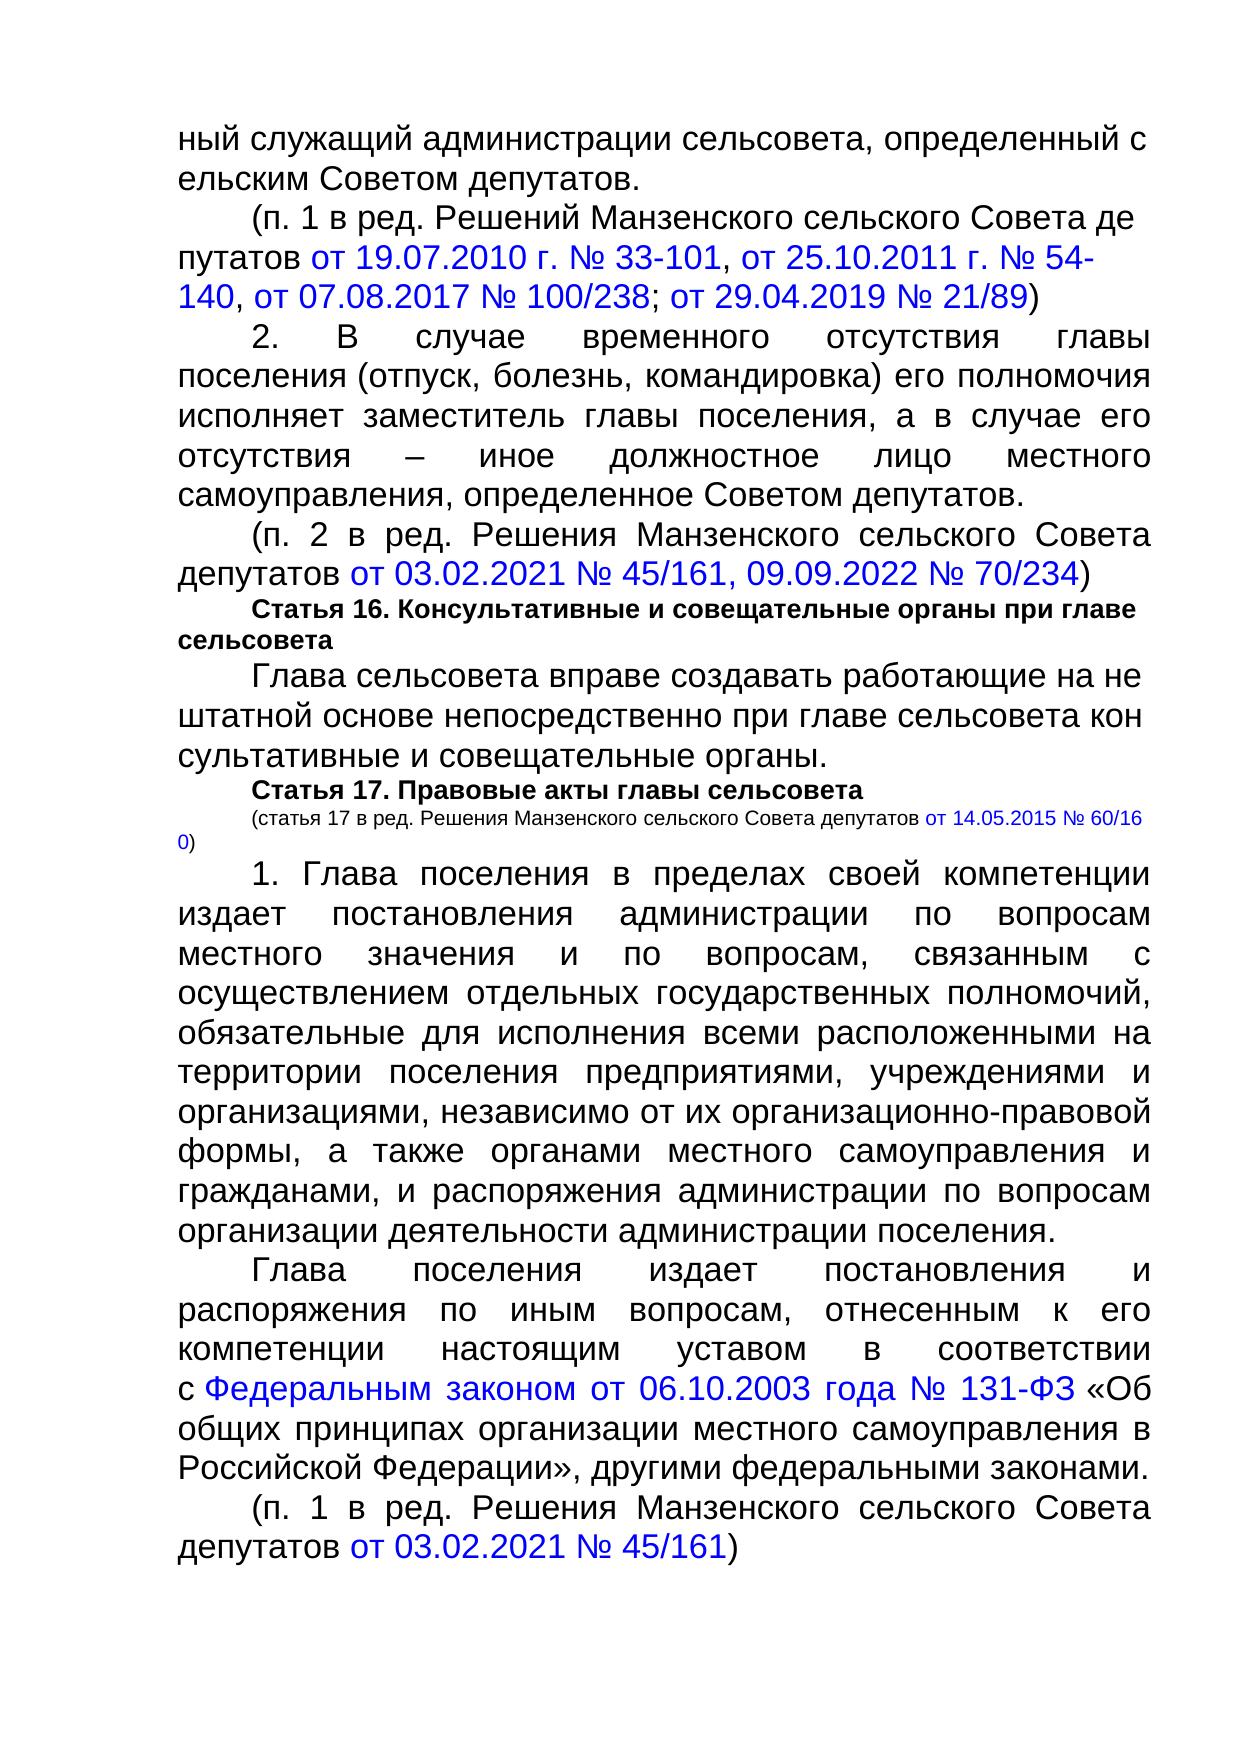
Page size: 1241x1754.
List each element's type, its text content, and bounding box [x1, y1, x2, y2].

text 2. В случае временного отсутствия главы поселения (отпуск, болезнь, командировка) его полномочия исполняет заместитель главы поселения, а в случае его отсутствия – иное должностное лицо местного самоуправления, определенное Советом депутатов. [177, 316, 1152, 514]
text Статья 16. Консультативные и совещательные органы при главе сельсовета [177, 593, 1152, 656]
text (п. 1 в ред. Решения Манзенского сельского Совета депутатов от 03.02.2021 № 45/161) [177, 1487, 1152, 1566]
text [177, 118, 1152, 197]
text Глава сельсовета вправе создавать работающие на нештатной основе непосредственно при главе сельсовета консультативные и совещательные органы. [177, 656, 1152, 774]
text (п. 2 в ред. Решения Манзенского сельского Совета депутатов от 03.02.2021 № 45/161, 09.09.2022 № 70/234) [177, 514, 1152, 593]
text (п. 1 в ред. Решений Манзенского сельского Совета депутатов от 19.07.2010 г. № 33-101, от 25.10.2011 г. № 54-140, от 07.08.2017 № 100/238; от 29.04.2019 № 21/89) [177, 197, 1152, 316]
text Статья 17. Правовые акты главы сельсовета [177, 774, 1152, 806]
text (статья 17 в ред. Решения Манзенского сельского Совета депутатов от 14.05.2015 № 60/160) [177, 806, 1152, 853]
text Глава поселения издает постановления и распоряжения по иным вопросам, отнесенным к его компетенции настоящим уставом в соответствии с Федеральным законом от 06.10.2003 года № 131-ФЗ «Об общих принципах организации местного самоуправления в Российской Федерации», другими федеральными законами. [177, 1249, 1152, 1487]
text 1. Глава поселения в пределах своей компетенции издает постановления администрации по вопросам местного значения и по вопросам, связанным с осуществлением отдельных государственных полномочий, обязательные для исполнения всеми расположенными на территории поселения предприятиями, учреждениями и организациями, независимо от их организационно-правовой формы, а также органами местного самоуправления и гражданами, и распоряжения администрации по вопросам организации деятельности администрации поселения. [177, 853, 1152, 1249]
